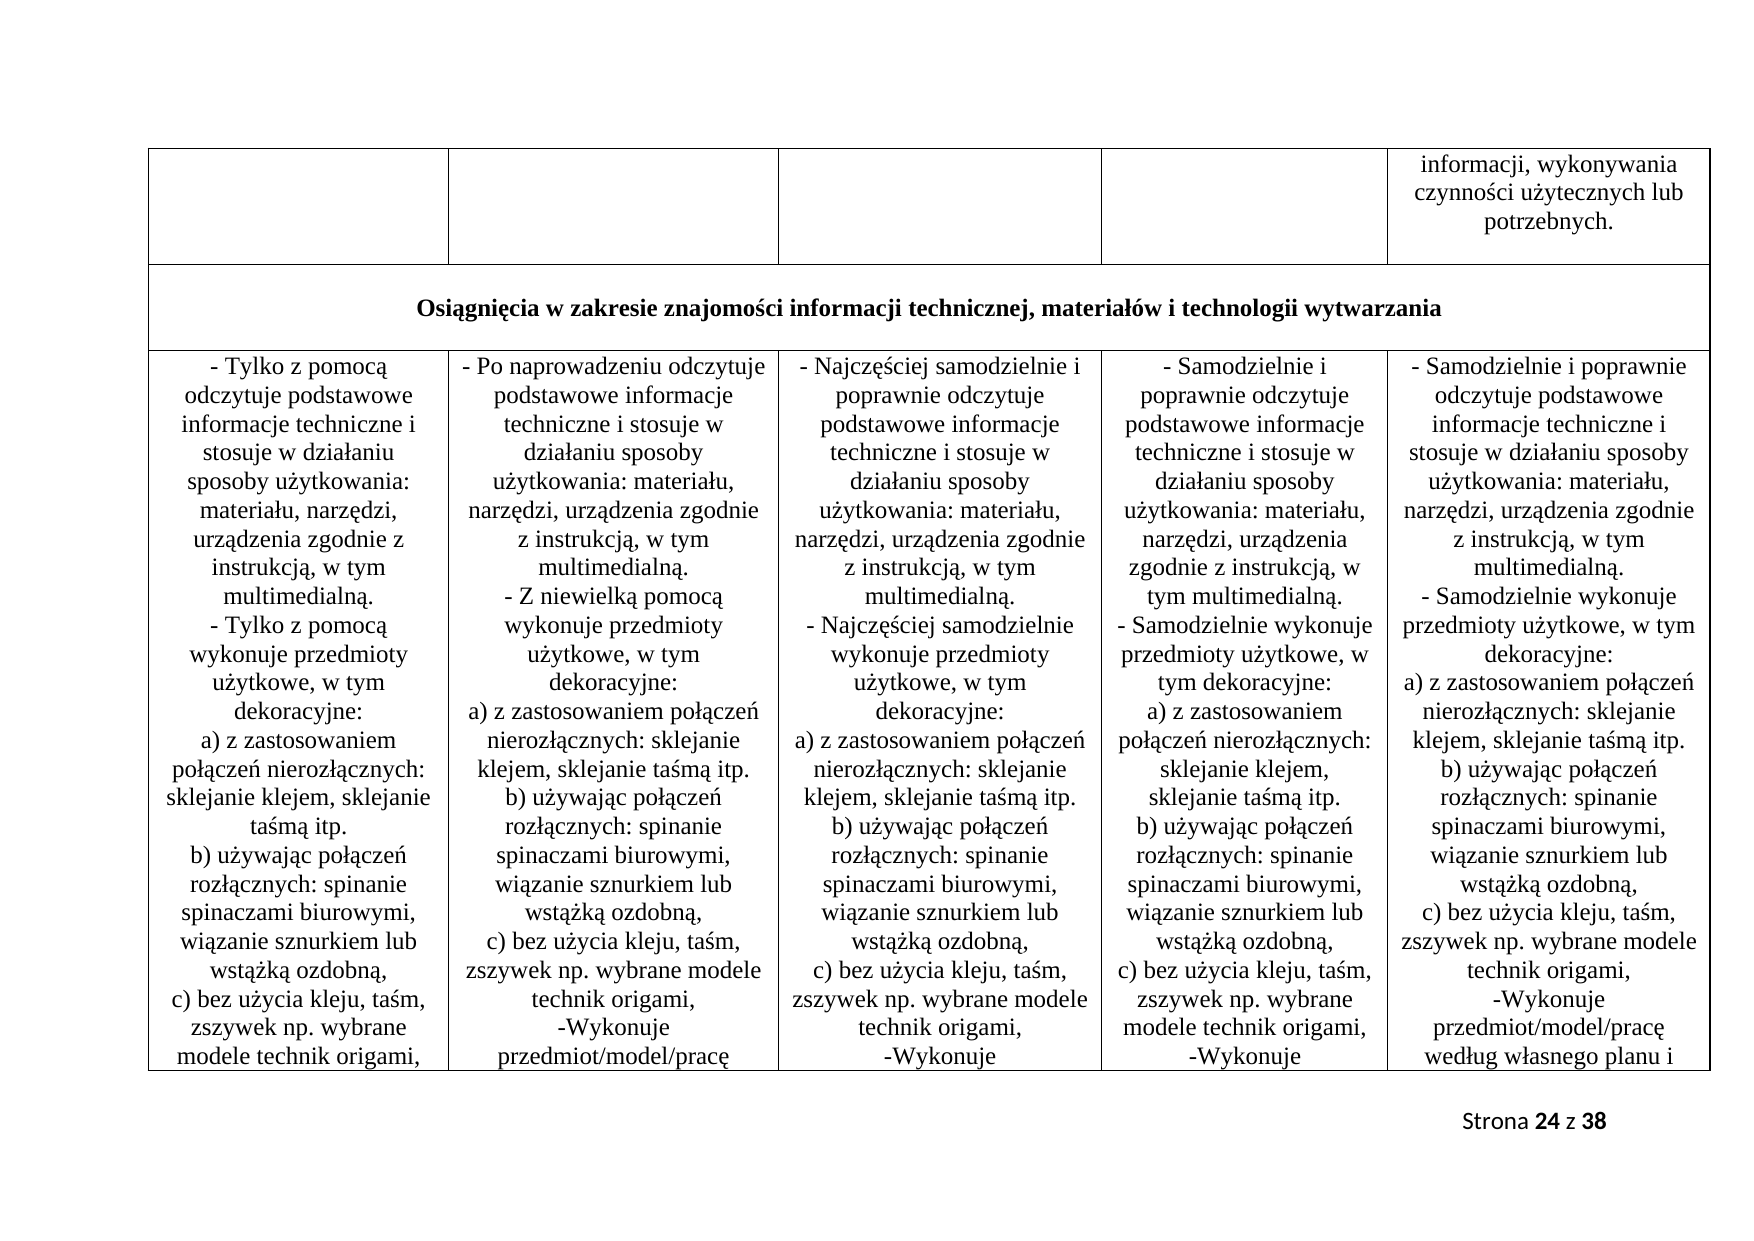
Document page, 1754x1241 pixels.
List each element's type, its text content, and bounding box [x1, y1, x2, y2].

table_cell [779, 149, 1101, 264]
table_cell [1102, 351, 1387, 1070]
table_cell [449, 351, 778, 1070]
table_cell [1388, 149, 1709, 264]
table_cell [779, 351, 1101, 1070]
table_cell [1102, 149, 1387, 264]
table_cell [449, 149, 778, 264]
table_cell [149, 351, 448, 1070]
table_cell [1388, 351, 1709, 1070]
table_cell Osiągnięcia w zakresie znajomości informacji technicznej, materiałów i technologii wytwarzania [149, 265, 1709, 350]
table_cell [149, 149, 448, 264]
